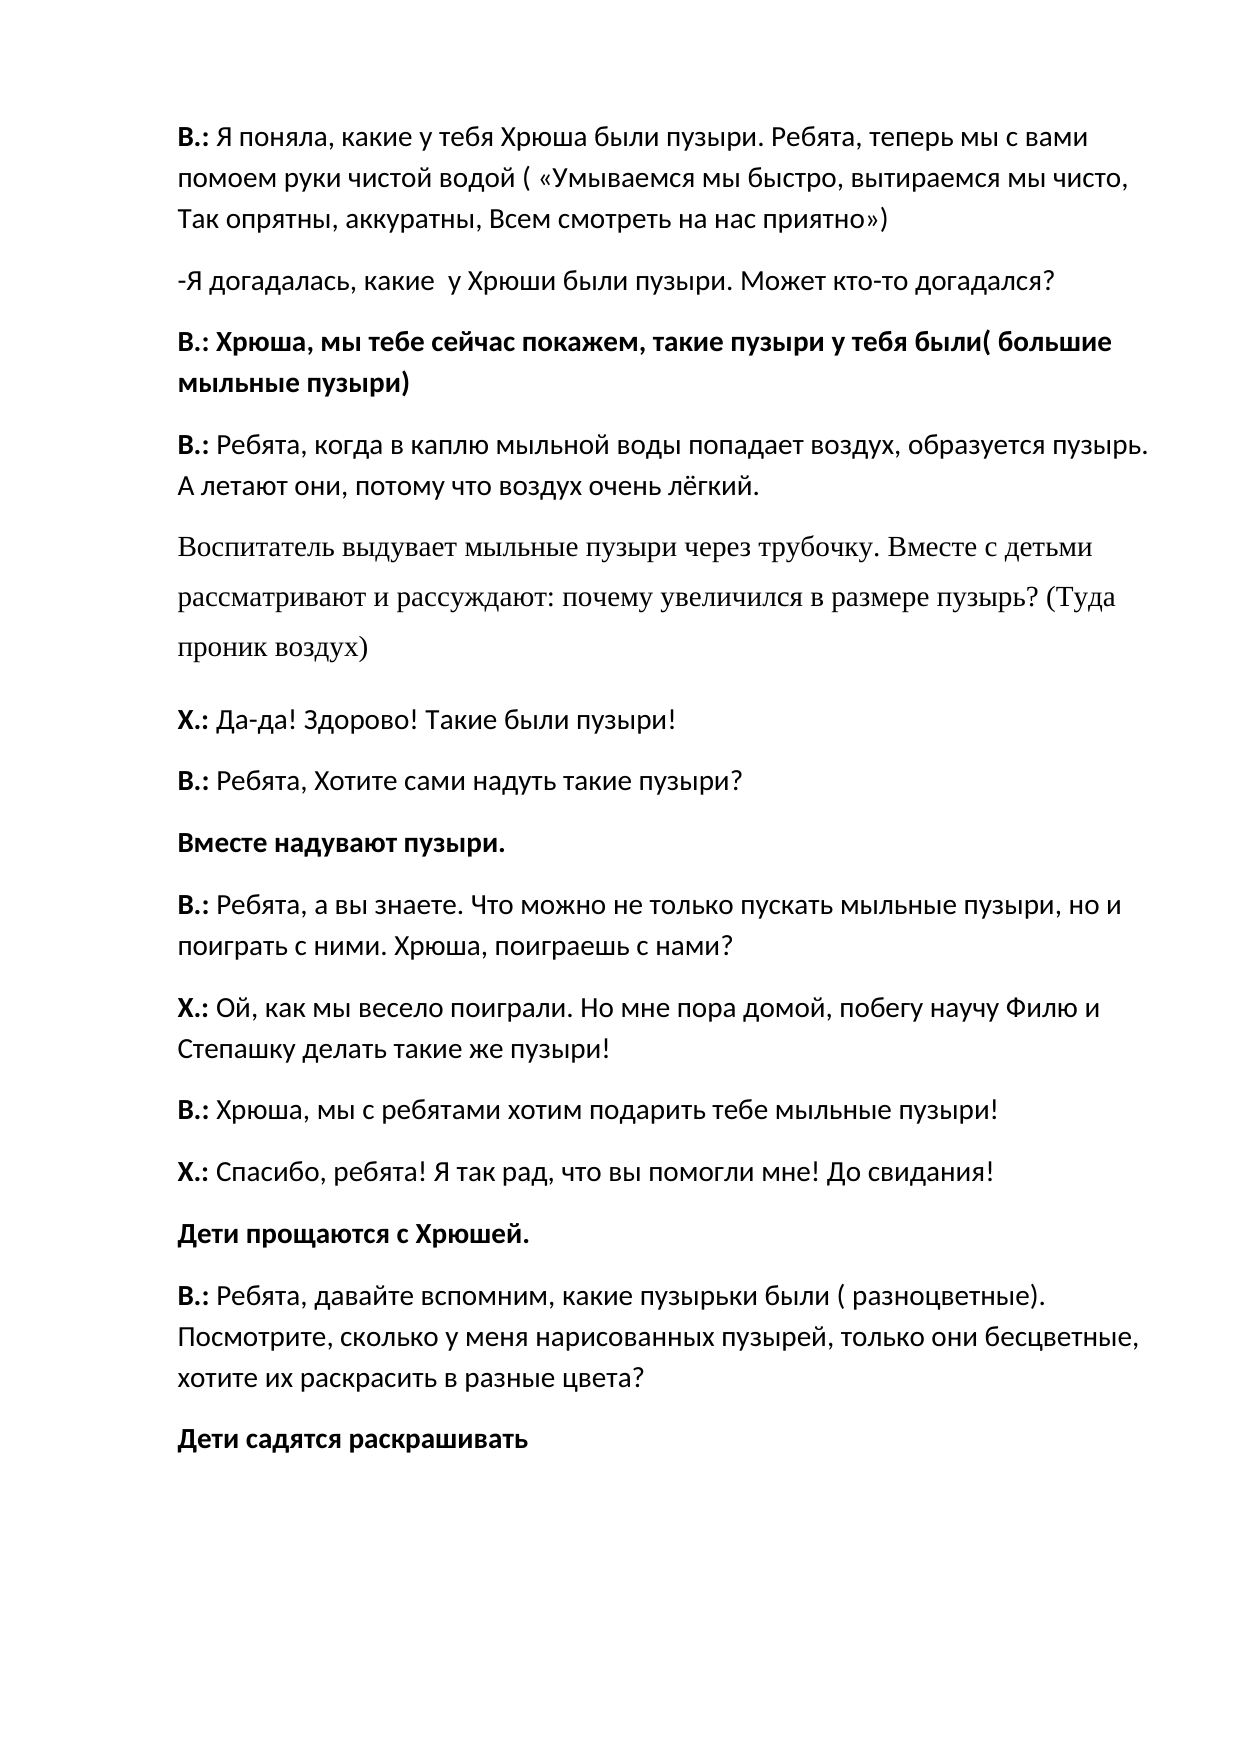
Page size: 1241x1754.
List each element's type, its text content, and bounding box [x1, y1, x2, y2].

text Дети садятся раскрашивать [177, 1420, 1152, 1456]
text В.: Ребята, когда в каплю мыльной воды попадает воздух, образуется пузырь. А летают они, потому что воздух очень лёгкий. [177, 426, 1152, 503]
text В.: Я поняла, какие у тебя Хрюша были пузыри. Ребята, теперь мы с вами помоем руки чистой водой ( «Умываемся мы быстро, вытираемся мы чисто, Так опрятны, аккуратны, Всем смотреть на нас приятно») [177, 118, 1152, 236]
text В.: Ребята, давайте вспомним, какие пузырьки были ( разноцветные). Посмотрите, сколько у меня нарисованных пузырей, только они бесцветные, хотите их раскрасить в разные цвета? [177, 1277, 1152, 1394]
text Х.: Да-да! Здорово! Такие были пузыри! [177, 701, 1152, 736]
text Воспитатель выдувает мыльные пузыри через трубочку. Вместе с детьми рассматривают и рассуждают: почему увеличился в размере пузырь? (Туда проник воздух) [177, 529, 1152, 663]
text В.: Ребята, а вы знаете. Что можно не только пускать мыльные пузыри, но и поиграть с ними. Хрюша, поиграешь с нами? [177, 886, 1152, 963]
text -Я догадалась, какие у Хрюши были пузыри. Может кто-то догадался? [177, 262, 1152, 297]
text В.: Ребята, Хотите сами надуть такие пузыри? [177, 762, 1152, 798]
text Вместе надувают пузыри. [177, 824, 1152, 860]
text Х.: Ой, как мы весело поиграли. Но мне пора домой, побегу научу Филю и Степашку делать такие же пузыри! [177, 989, 1152, 1065]
text В.: Хрюша, мы с ребятами хотим подарить тебе мыльные пузыри! [177, 1091, 1152, 1127]
text Дети прощаются с Хрюшей. [177, 1215, 1152, 1251]
text Х.: Спасибо, ребята! Я так рад, что вы помогли мне! До свидания! [177, 1153, 1152, 1189]
text В.: Хрюша, мы тебе сейчас покажем, такие пузыри у тебя были( большие мыльные пузыри) [177, 323, 1152, 400]
